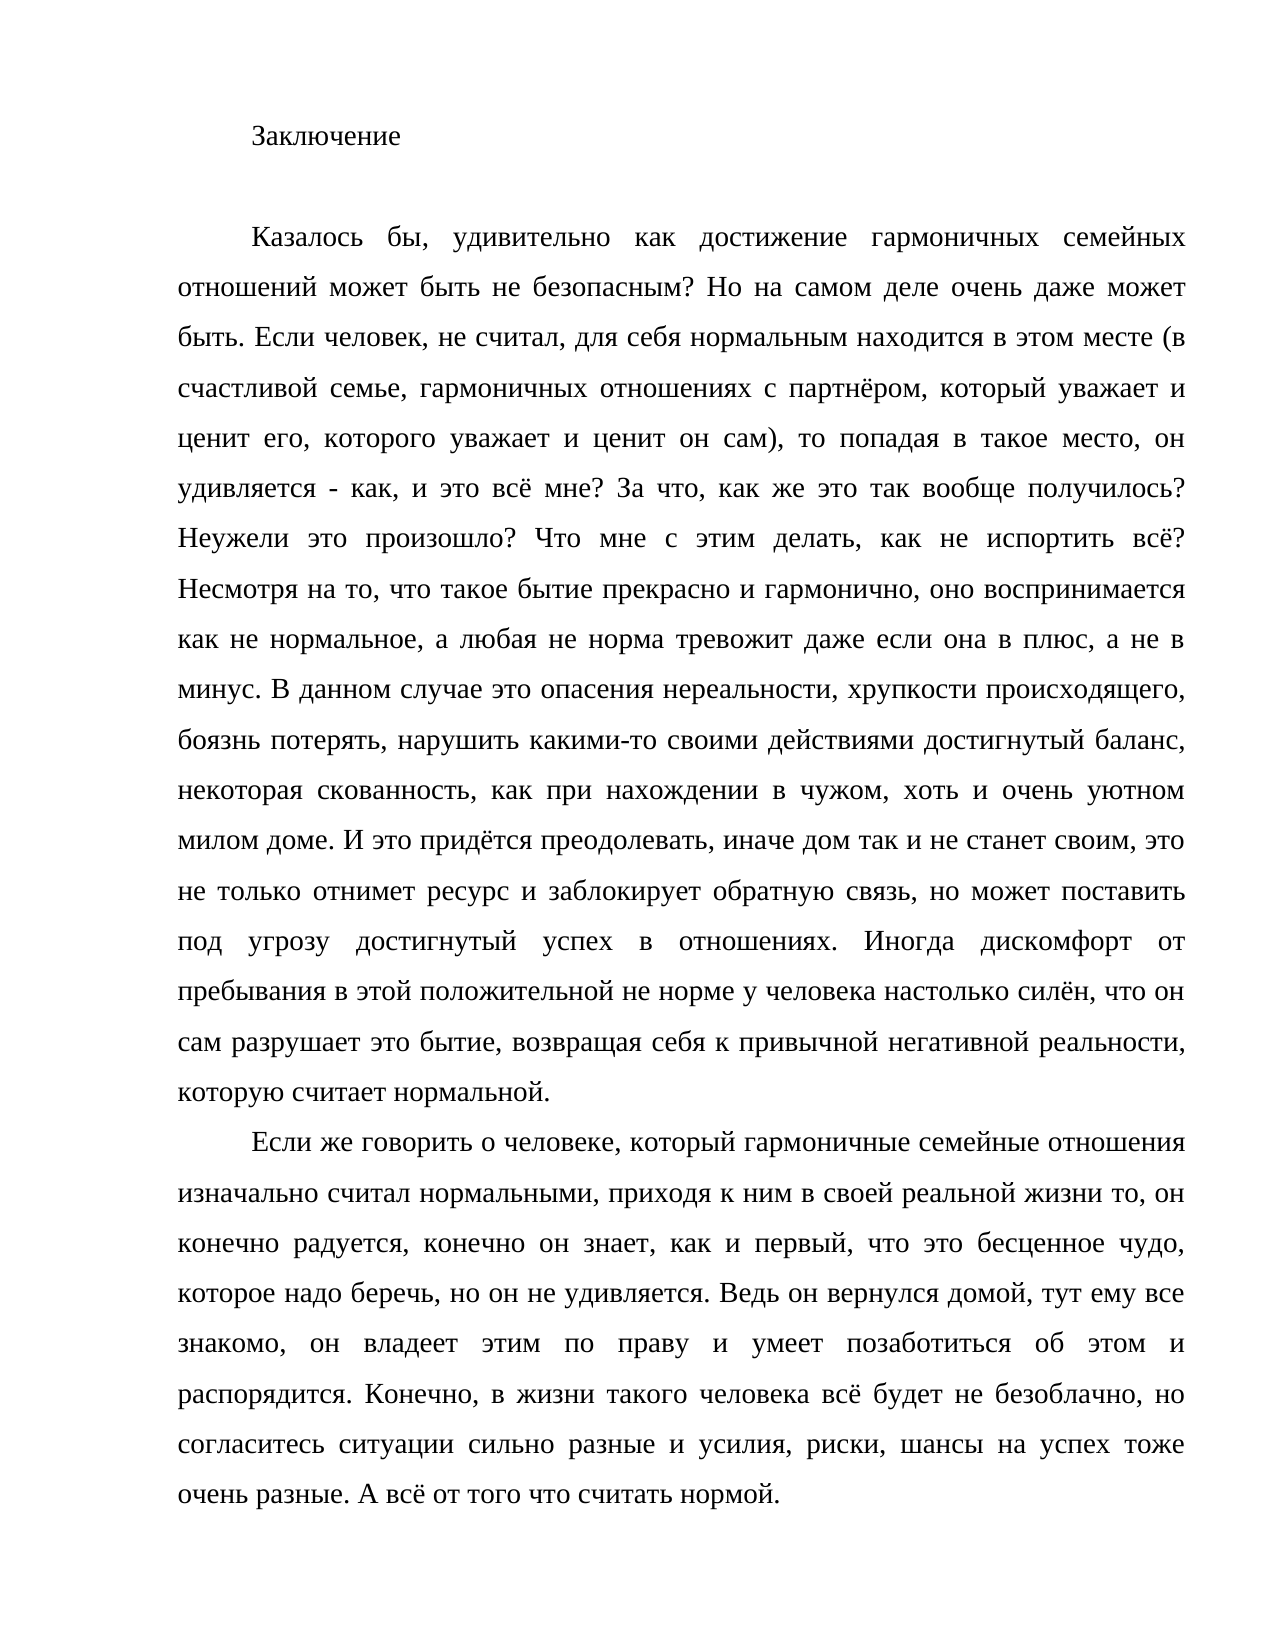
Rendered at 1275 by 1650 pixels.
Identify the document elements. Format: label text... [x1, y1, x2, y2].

text Если же говорить о человеке, который гармоничные семейные отношения изначально считал нормальными, приходя к ним в своей реальной жизни то, он конечно радуется, конечно он знает, как и первый, что это бесценное чудо, которое надо беречь, но он не удивляется. Ведь он вернулся домой, тут ему все знакомо, он владеет этим по праву и умеет позаботиться об этом и распорядится. Конечно, в жизни такого человека всё будет не безоблачно, но согласитесь ситуации сильно разные и усилия, риски, шансы на успех тоже очень разные. А всё от того что считать нормой. [177, 1124, 1186, 1510]
text Заключение [177, 118, 1186, 152]
text Казалось бы, удивительно как достижение гармоничных семейных отношений может быть не безопасным? Но на самом деле очень даже может быть. Если человек, не считал, для себя нормальным находится в этом месте (в счастливой семье, гармоничных отношениях с партнёром, который уважает и ценит его, которого уважает и ценит он сам), то попадая в такое место, он удивляется - как, и это всё мне? За что, как же это так вообще получилось? Неужели это произошло? Что мне с этим делать, как не испортить всё? Несмотря на то, что такое бытие прекрасно и гармонично, оно воспринимается как не нормальное, а любая не норма тревожит даже если она в плюс, а не в минус. В данном случае это опасения нереальности, хрупкости происходящего, боязнь потерять, нарушить какими-то своими действиями достигнутый баланс, некоторая скованность, как при нахождении в чужом, хоть и очень уютном милом доме. И это придётся преодолевать, иначе дом так и не станет своим, это не только отнимет ресурс и заблокирует обратную связь, но может поставить под угрозу достигнутый успех в отношениях. Иногда дискомфорт от пребывания в этой положительной не норме у человека настолько силён, что он сам разрушает это бытие, возвращая себя к привычной негативной реальности, которую считает нормальной. [177, 219, 1186, 1108]
